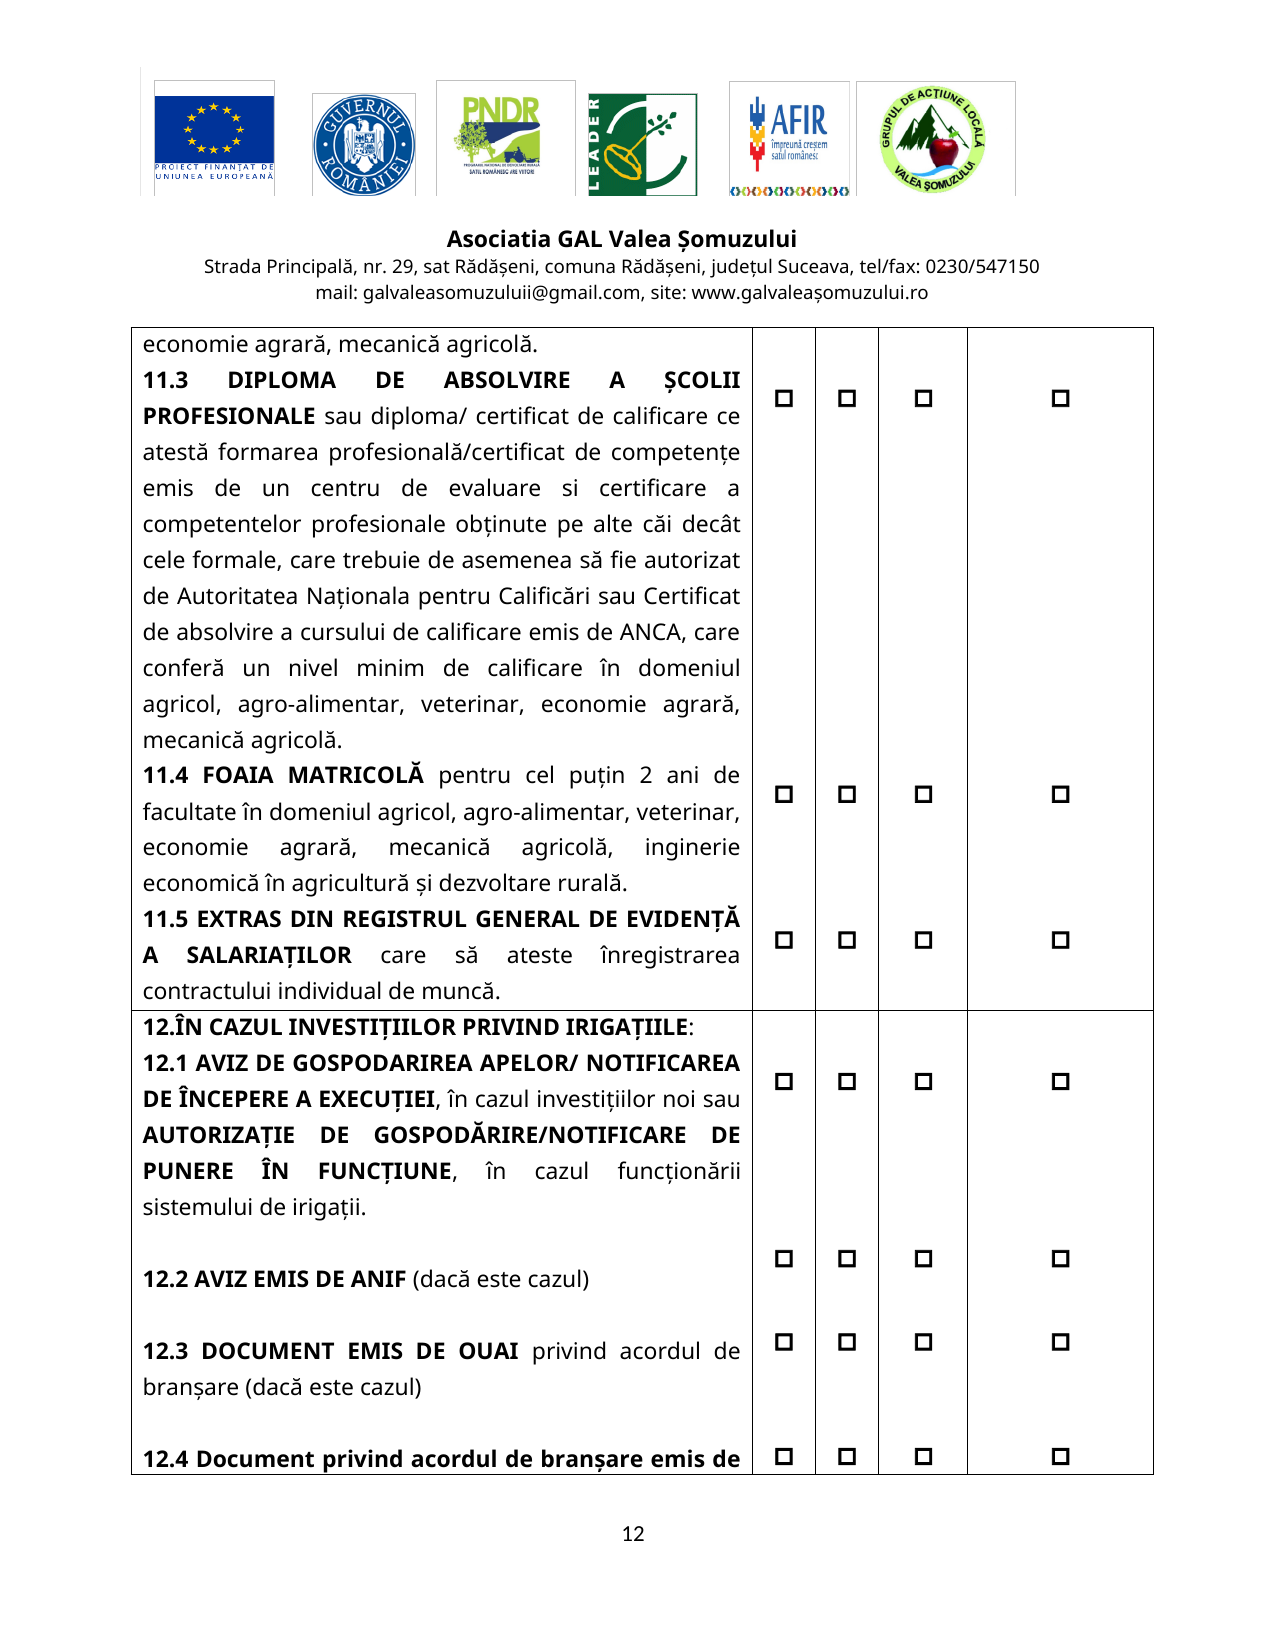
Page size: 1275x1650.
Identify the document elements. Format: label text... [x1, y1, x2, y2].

table_cell [879, 1011, 967, 1474]
table_cell [753, 328, 815, 1010]
table_cell [879, 328, 967, 1010]
table_cell [753, 1011, 815, 1474]
table_cell [968, 1011, 1153, 1474]
table_cell [816, 328, 878, 1010]
picture [140, 67, 1019, 196]
table_cell [968, 328, 1153, 1010]
table_cell [816, 1011, 878, 1474]
